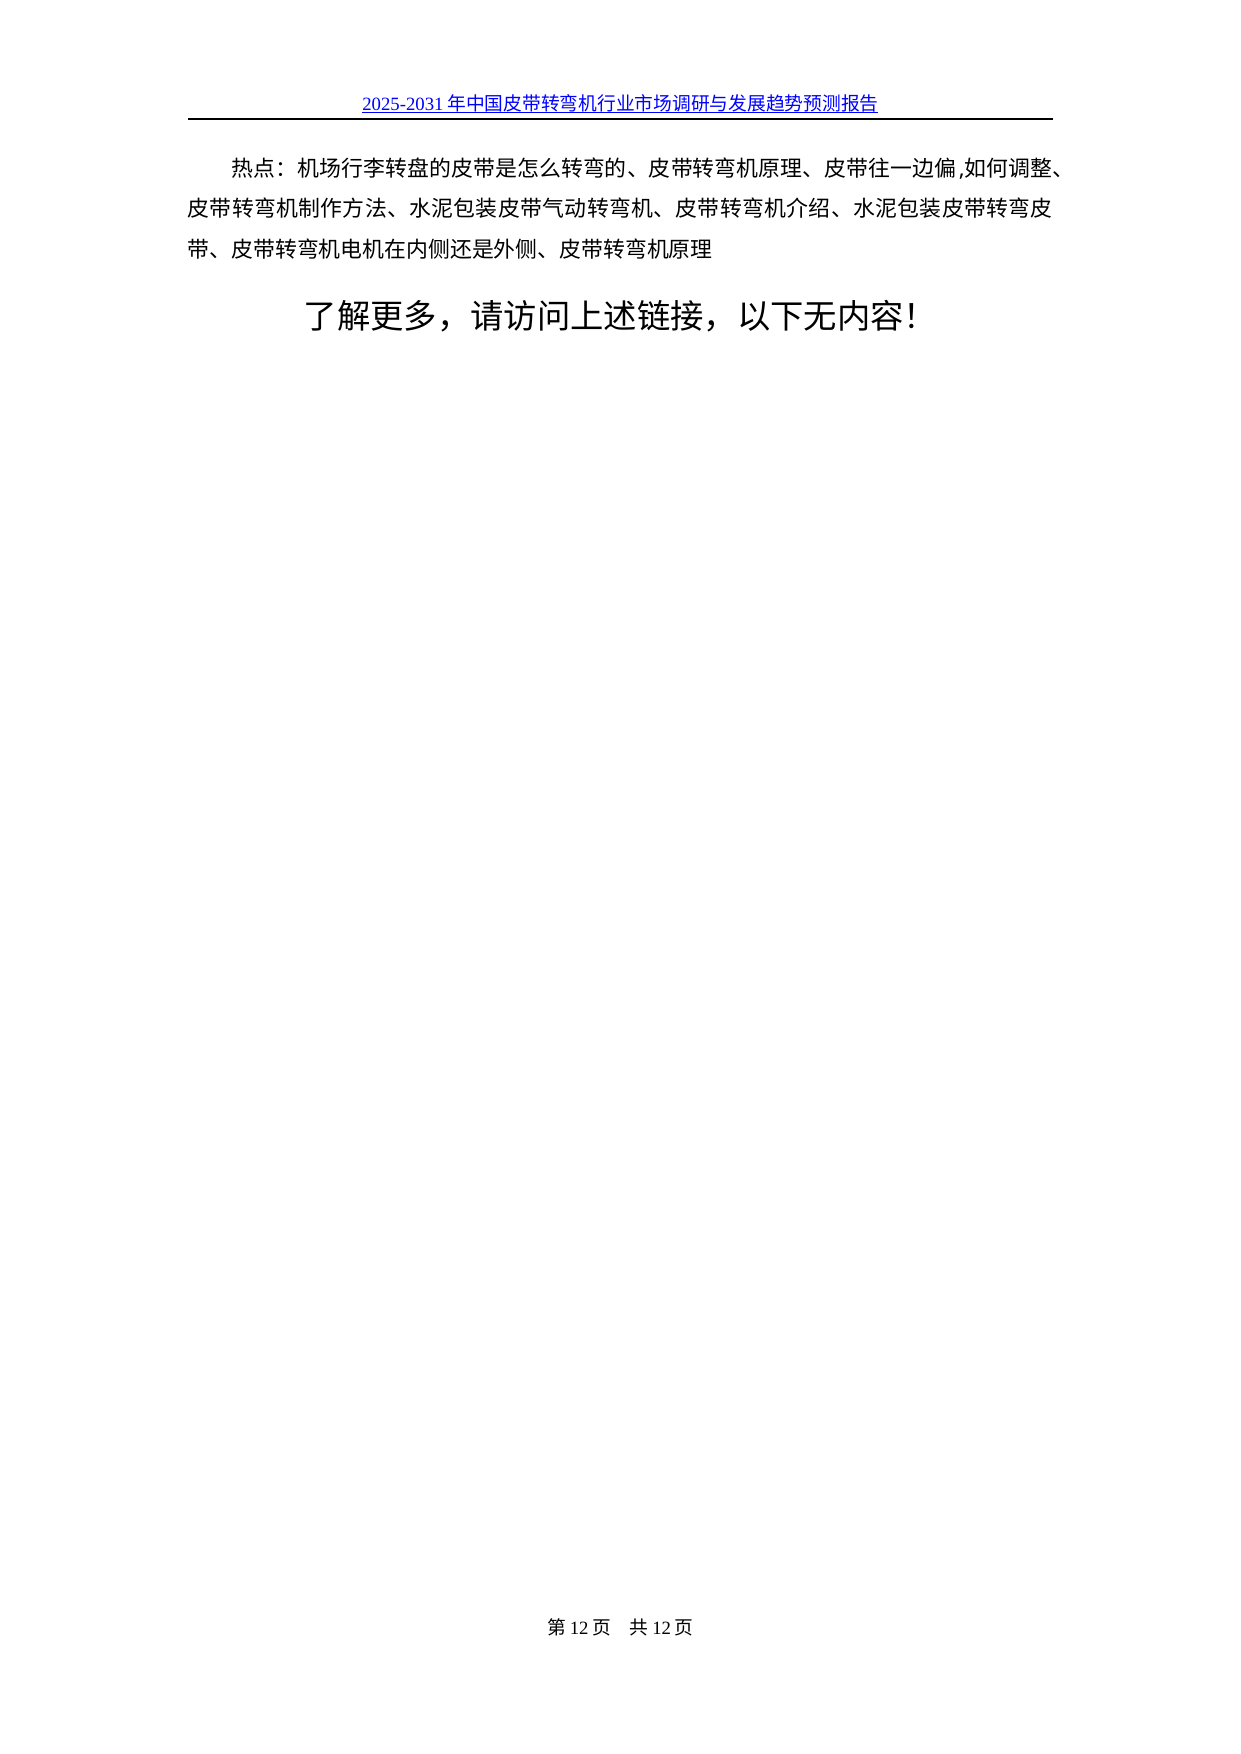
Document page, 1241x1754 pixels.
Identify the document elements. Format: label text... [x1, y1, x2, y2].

title 了解更多，请访问上述链接，以下无内容！ [187, 282, 1053, 347]
text 热点：机场行李转盘的皮带是怎么转弯的、皮带转弯机原理、皮带往一边偏,如何调整、皮带转弯机制作方法、水泥包装皮带气动转弯机、皮带转弯机介绍、水泥包装皮带转弯皮带、皮带转弯机电机在内侧还是外侧、皮带转弯机原理 [187, 150, 1053, 264]
